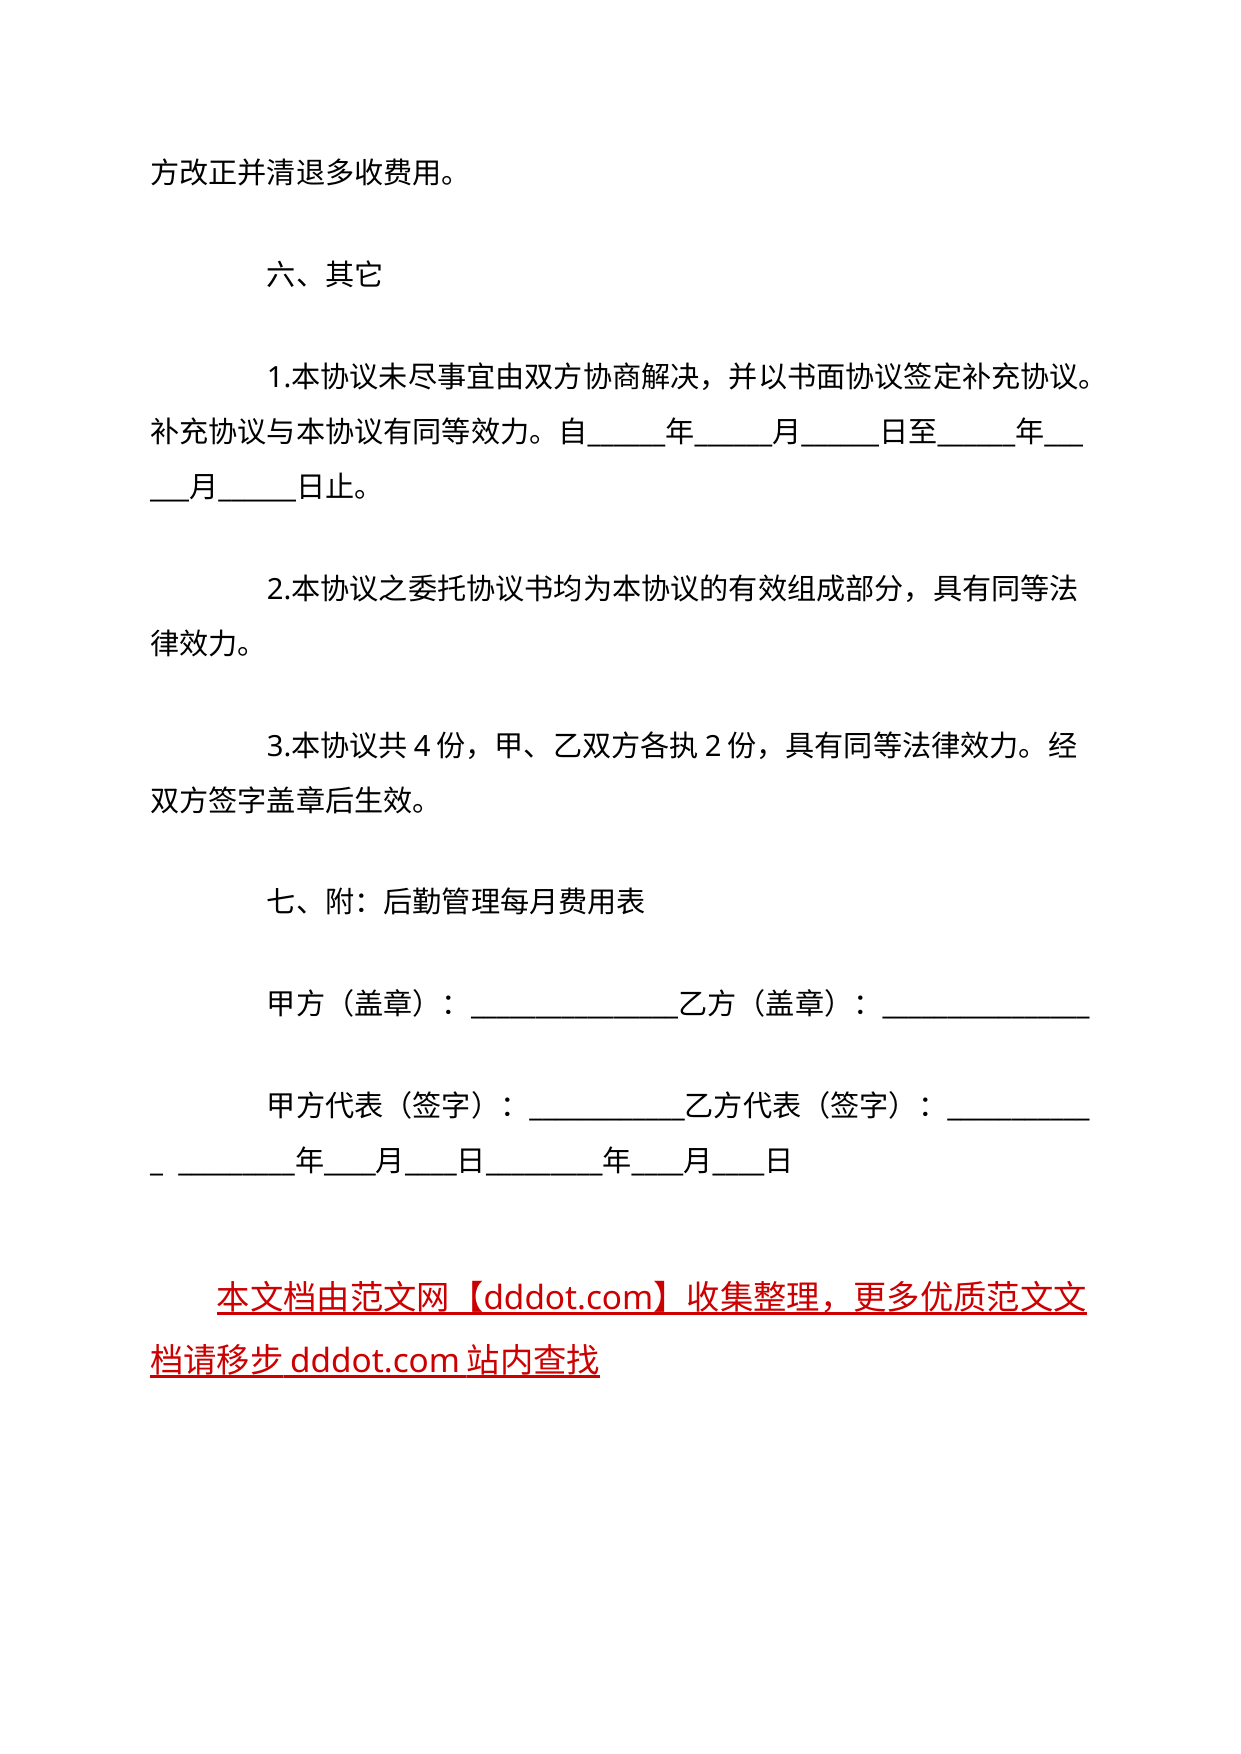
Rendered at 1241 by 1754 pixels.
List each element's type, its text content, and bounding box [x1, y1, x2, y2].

text 3.本协议共4份，甲、乙双方各执2份，具有同等法律效力。经双方签字盖章后生效。 [150, 722, 1090, 819]
text 七、附：后勤管理每月费用表 [150, 879, 1090, 921]
text 甲方（盖章）：________________乙方（盖章）：________________ [150, 981, 1090, 1023]
text 甲方代表（签字）：____________乙方代表（签字）：____________ _________年____月____日_________年____月____日 [150, 1083, 1090, 1180]
text 本文档由范文网【dddot.com】收集整理，更多优质范文文档请移步dddot.com站内查找 [150, 1271, 1090, 1382]
text 六、其它 [150, 252, 1090, 294]
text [150, 150, 1090, 192]
text 1.本协议未尽事宜由双方协商解决，并以书面协议签定补充协议。补充协议与本协议有同等效力。自______年______月______日至______年______月______日止。 [150, 353, 1090, 506]
text 2.本协议之委托协议书均为本协议的有效组成部分，具有同等法律效力。 [150, 566, 1090, 663]
